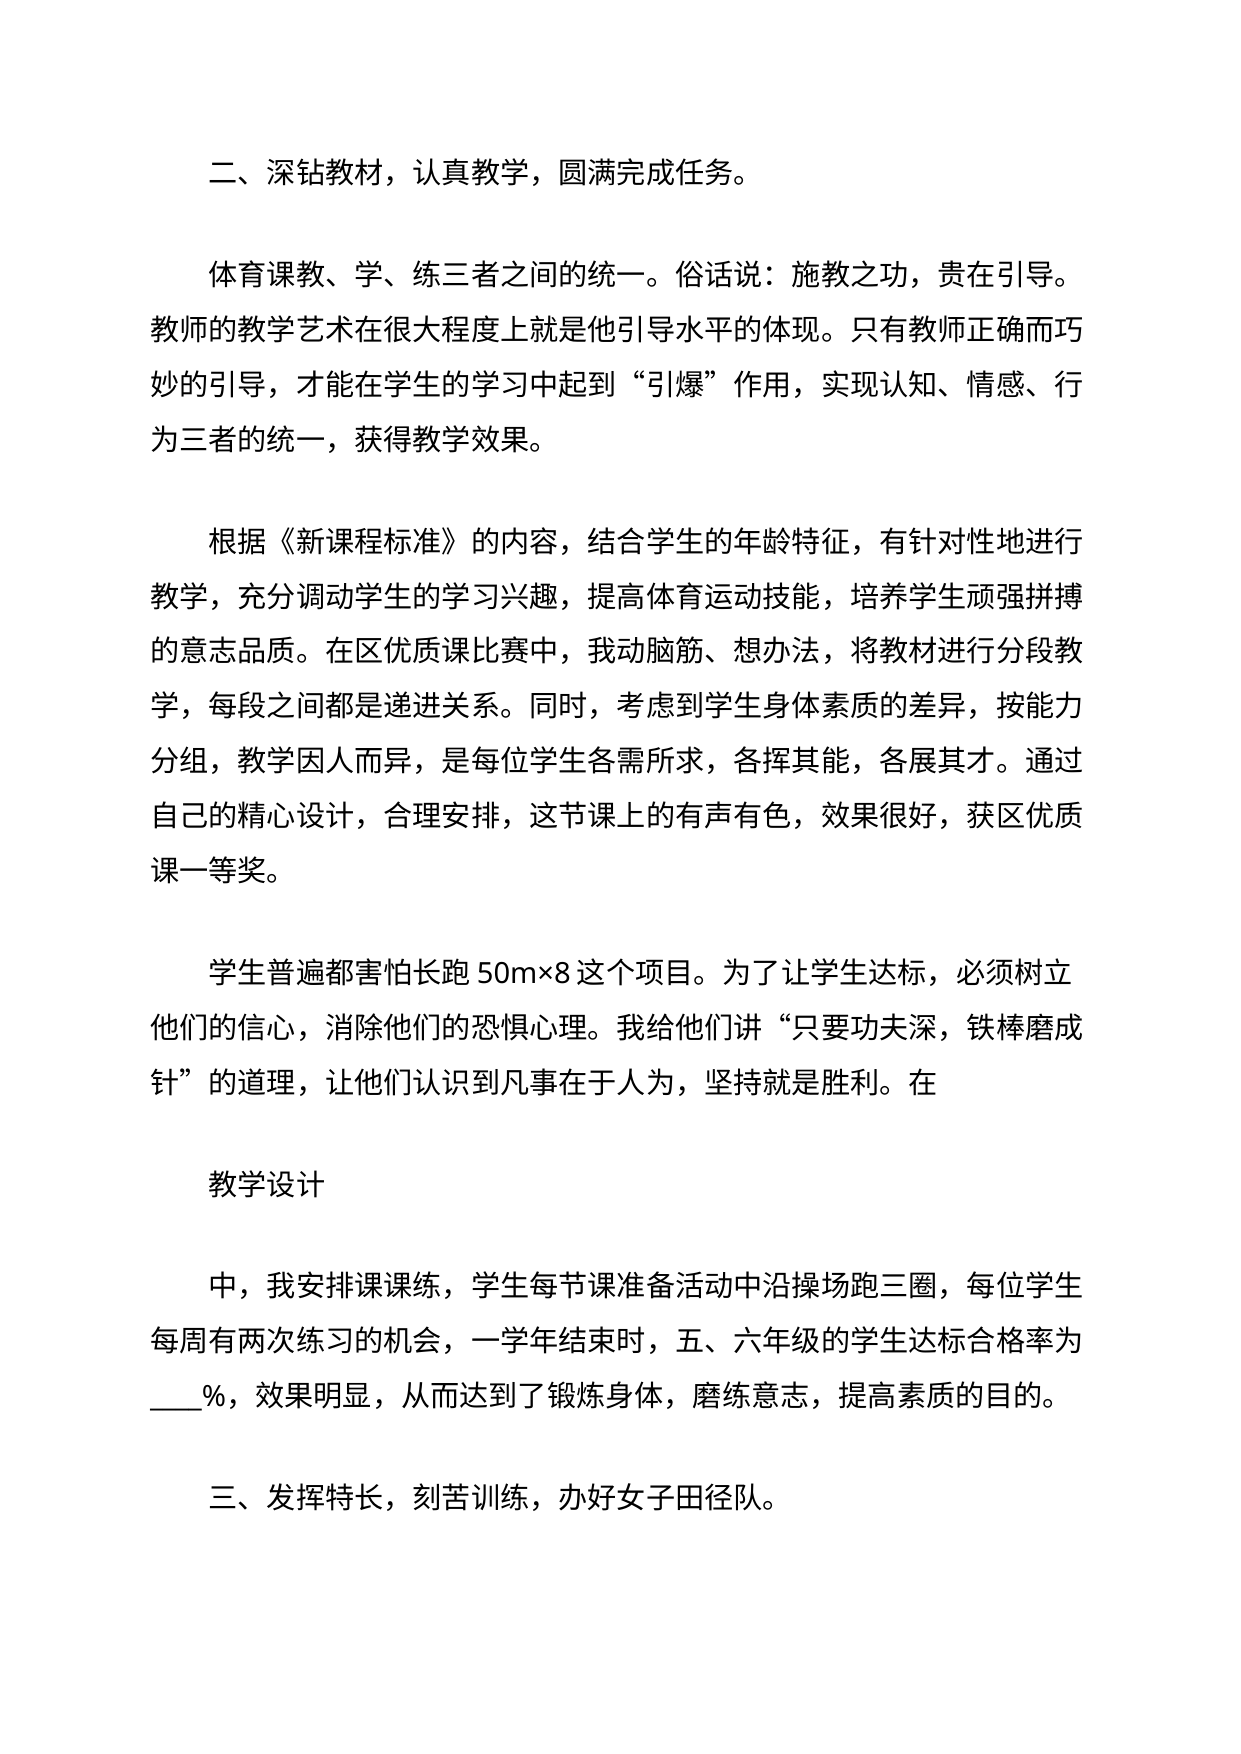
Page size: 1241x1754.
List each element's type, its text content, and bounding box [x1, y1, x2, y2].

text 二、深钻教材，认真教学，圆满完成任务。 [150, 150, 1090, 192]
text 学生普遍都害怕长跑50m×8这个项目。为了让学生达标，必须树立他们的信心，消除他们的恐惧心理。我给他们讲“只要功夫深，铁棒磨成针”的道理，让他们认识到凡事在于人为，坚持就是胜利。在 [150, 949, 1090, 1102]
text 教学设计 [150, 1161, 1090, 1203]
text 中，我安排课课练，学生每节课准备活动中沿操场跑三圈，每位学生每周有两次练习的机会，一学年结束时，五、六年级的学生达标合格率为____%，效果明显，从而达到了锻炼身体，磨练意志，提高素质的目的。 [150, 1263, 1090, 1415]
text 三、发挥特长，刻苦训练，办好女子田径队。 [150, 1474, 1090, 1517]
text 根据《新课程标准》的内容，结合学生的年龄特征，有针对性地进行教学，充分调动学生的学习兴趣，提高体育运动技能，培养学生顽强拼搏的意志品质。在区优质课比赛中，我动脑筋、想办法，将教材进行分段教学，每段之间都是递进关系。同时，考虑到学生身体素质的差异，按能力分组，教学因人而异，是每位学生各需所求，各挥其能，各展其才。通过自己的精心设计，合理安排，这节课上的有声有色，效果很好，获区优质课一等奖。 [150, 518, 1090, 890]
text 体育课教、学、练三者之间的统一。俗话说：施教之功，贵在引导。教师的教学艺术在很大程度上就是他引导水平的体现。只有教师正确而巧妙的引导，才能在学生的学习中起到“引爆”作用，实现认知、情感、行为三者的统一，获得教学效果。 [150, 252, 1090, 459]
